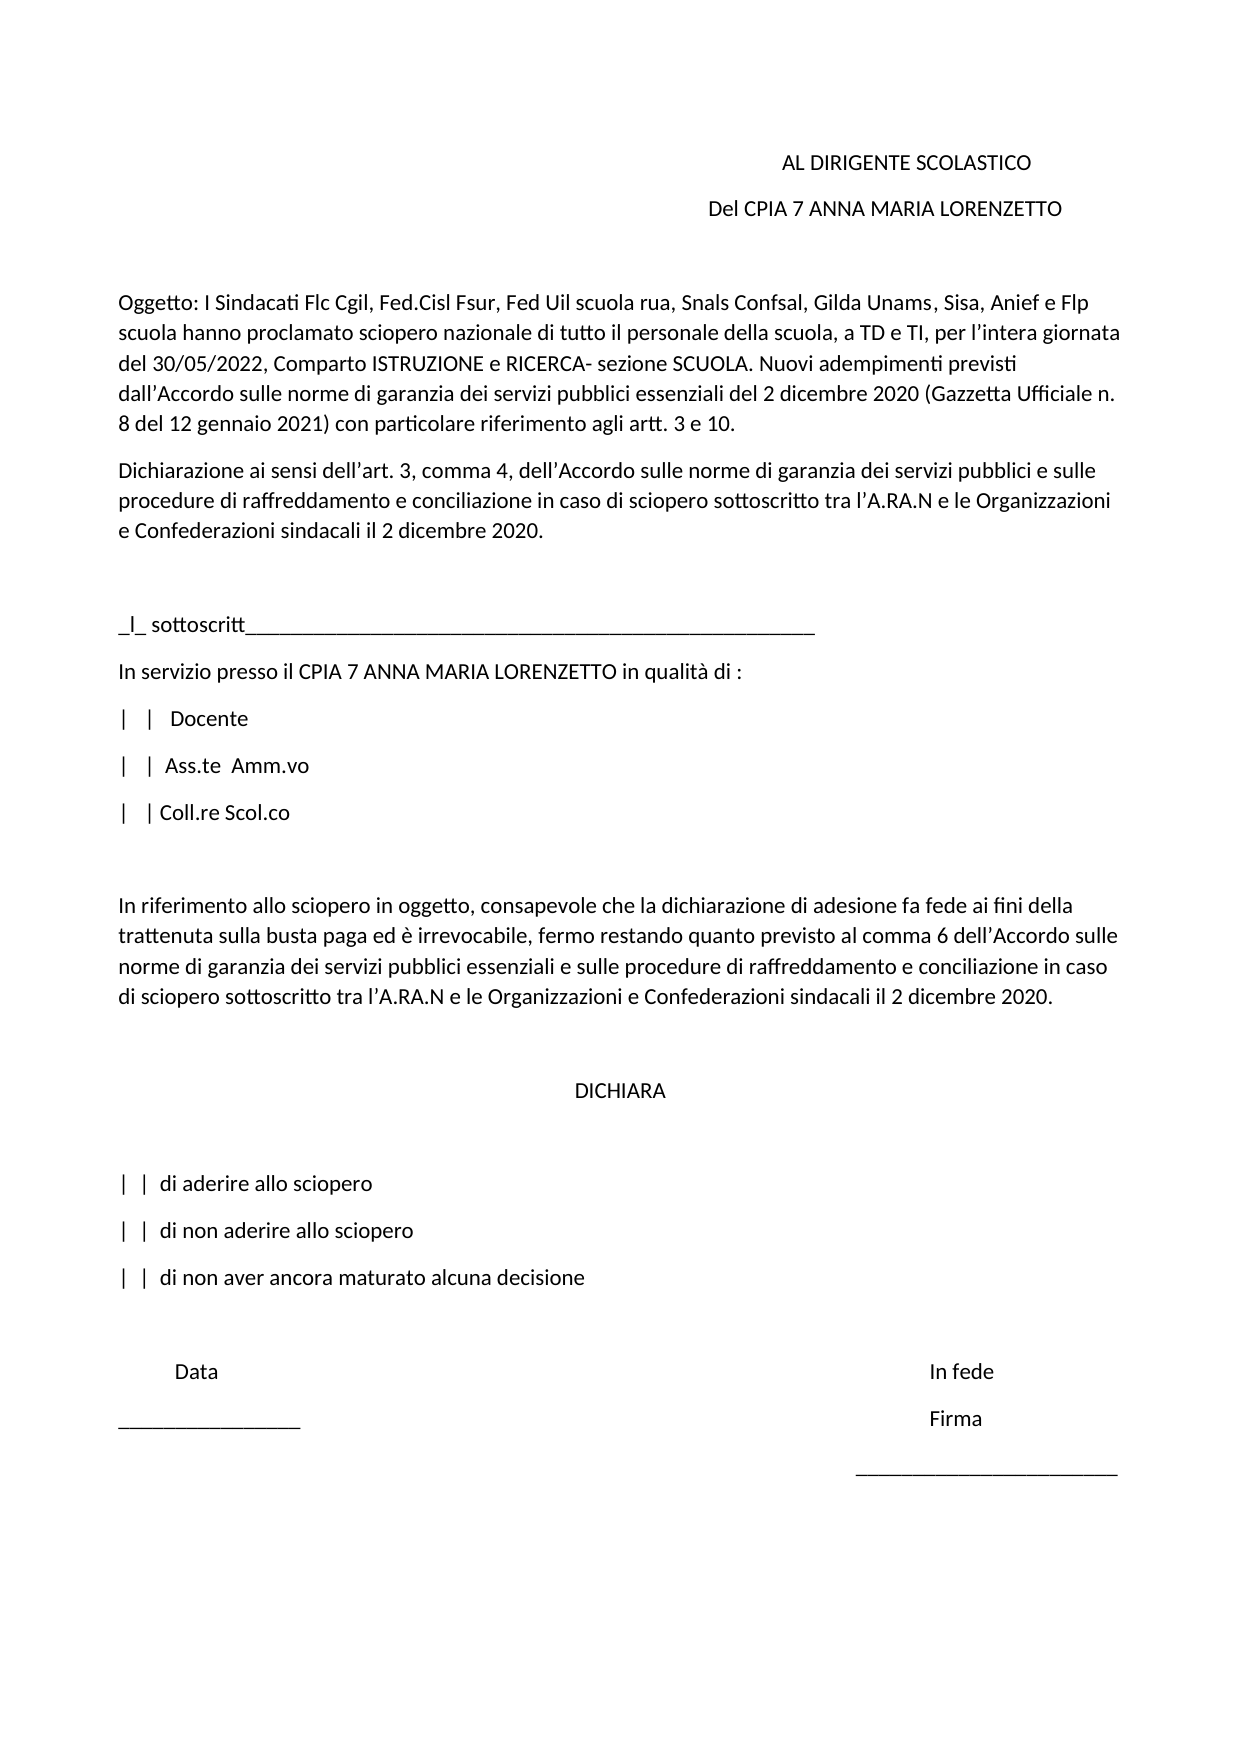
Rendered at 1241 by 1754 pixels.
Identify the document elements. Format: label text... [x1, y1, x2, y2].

text | | di non aver ancora maturato alcuna decisione [118, 1263, 1122, 1291]
text In servizio presso il CPIA 7 ANNA MARIA LORENZETTO in qualità di : [118, 657, 1122, 685]
text Del CPIA 7 ANNA MARIA LORENZETTO [118, 194, 1122, 222]
text | | Ass.te Amm.vo [118, 751, 1122, 779]
text ________________ Firma [118, 1404, 1122, 1432]
text | | di aderire allo sciopero [118, 1169, 1122, 1197]
text _______________________ [118, 1451, 1122, 1479]
text | | di non aderire allo sciopero [118, 1216, 1122, 1244]
text AL DIRIGENTE SCOLASTICO [118, 148, 1122, 176]
text Data In fede [118, 1357, 1122, 1385]
text In riferimento allo sciopero in oggetto, consapevole che la dichiarazione di adesione fa fede ai fini della trattenuta sulla busta paga ed è irrevocabile, fermo restando quanto previsto al comma 6 dell’Accordo sulle norme di garanzia dei servizi pubblici essenziali e sulle procedure di raffreddamento e conciliazione in caso di sciopero sottoscritto tra l’A.RA.N e le Organizzazioni e Confederazioni sindacali il 2 dicembre 2020. [118, 891, 1122, 1010]
text | | Docente [118, 704, 1122, 732]
text | | Coll.re Scol.co [118, 798, 1122, 826]
text Oggetto: I Sindacati Flc Cgil, Fed.Cisl Fsur, Fed Uil scuola rua, Snals Confsal, Gilda Unams, Sisa, Anief e Flp scuola hanno proclamato sciopero nazionale di tutto il personale della scuola, a TD e TI, per l’intera giornata del 30/05/2022, Comparto ISTRUZIONE e RICERCA- sezione SCUOLA. Nuovi adempimenti previsti dall’Accordo sulle norme di garanzia dei servizi pubblici essenziali del 2 dicembre 2020 (Gazzetta Ufficiale n. 8 del 12 gennaio 2021) con particolare riferimento agli artt. 3 e 10. [118, 288, 1122, 437]
text _l_ sottoscritt__________________________________________________ [118, 610, 1122, 638]
text Dichiarazione ai sensi dell’art. 3, comma 4, dell’Accordo sulle norme di garanzia dei servizi pubblici e sulle procedure di raffreddamento e conciliazione in caso di sciopero sottoscritto tra l’A.RA.N e le Organizzazioni e Confederazioni sindacali il 2 dicembre 2020. [118, 456, 1122, 544]
text DICHIARA [118, 1076, 1122, 1104]
